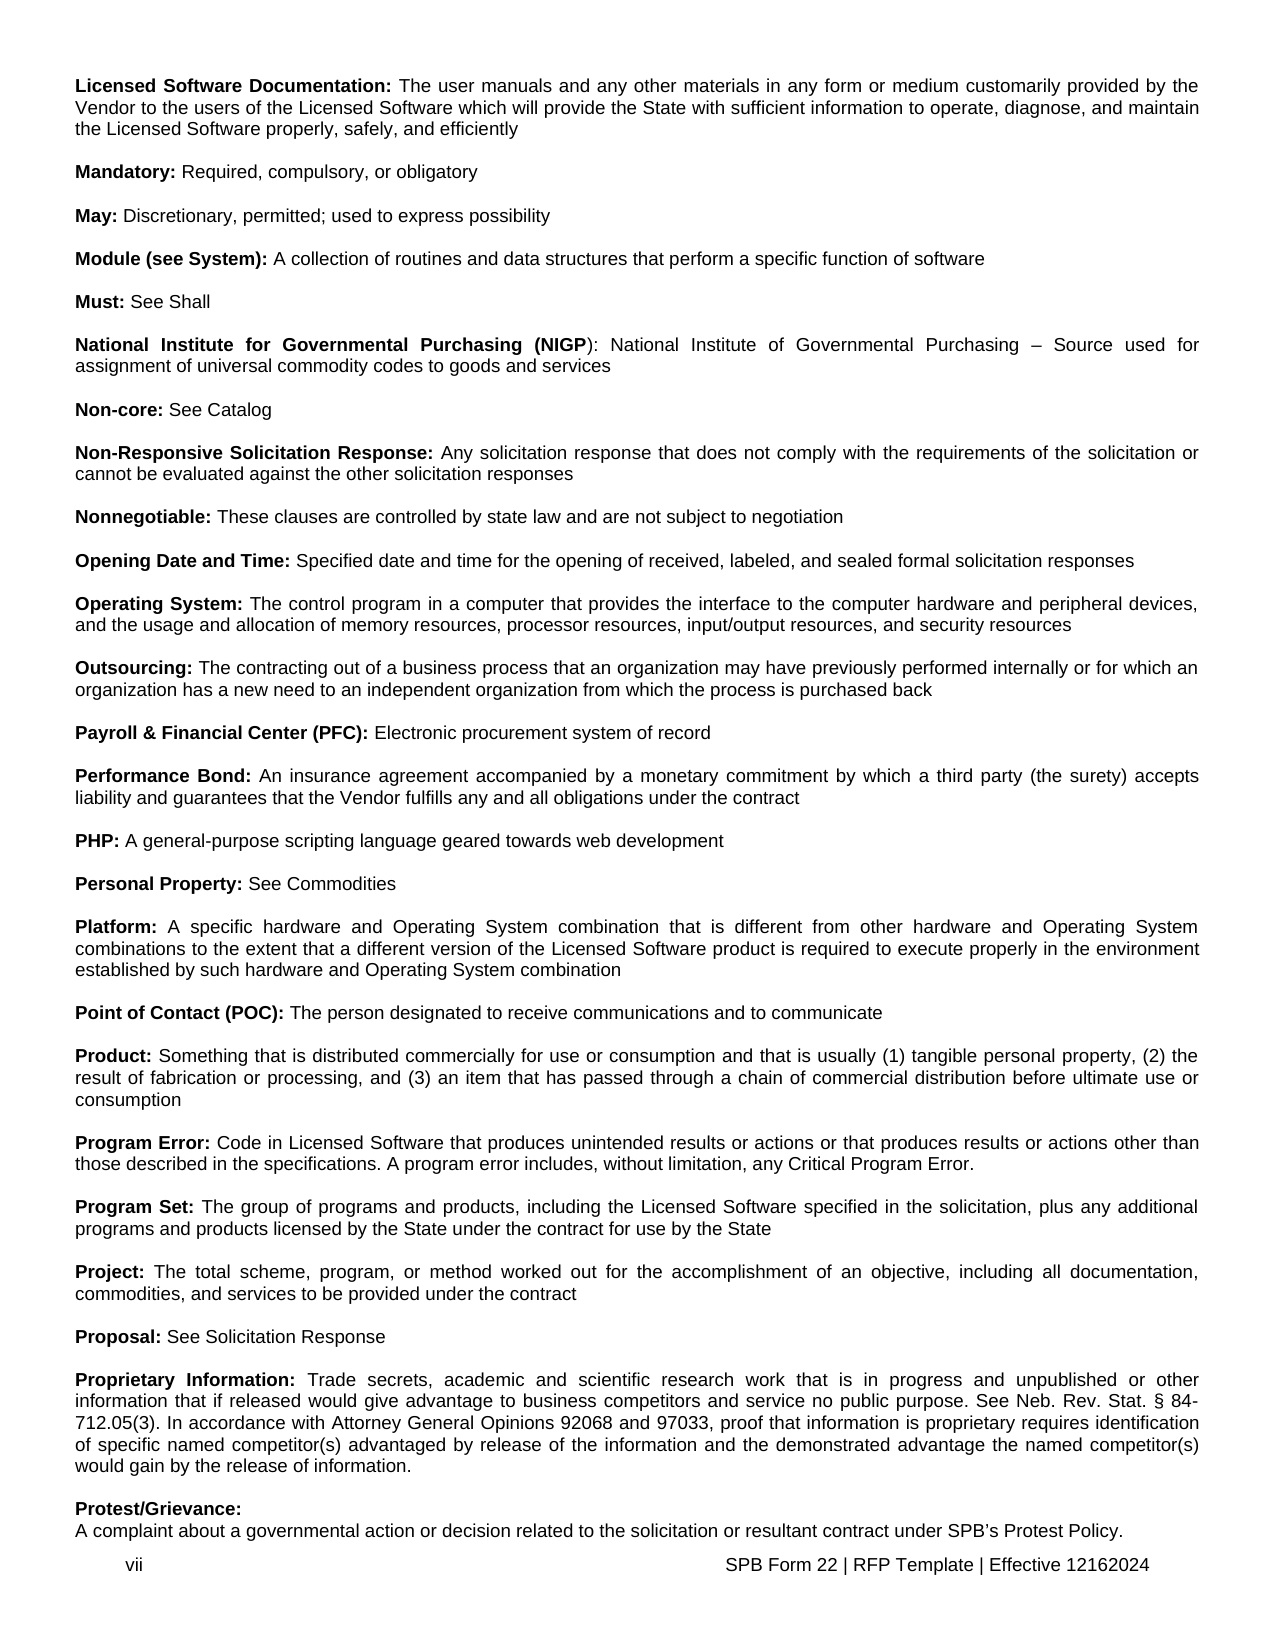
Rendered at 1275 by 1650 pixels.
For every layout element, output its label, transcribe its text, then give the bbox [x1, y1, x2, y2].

text May: Discretionary, permitted; used to express possibility [75, 204, 1200, 226]
text National Institute for Governmental Purchasing (NIGP): National Institute of Governmental Purchasing – Source used for assignment of universal commodity codes to goods and services [75, 334, 1200, 377]
text Program Error: Code in Licensed Software that produces unintended results or actions or that produces results or actions other than those described in the specifications. A program error includes, without limitation, any Critical Program Error. [75, 1132, 1200, 1175]
text Licensed Software Documentation: The user manuals and any other materials in any form or medium customarily provided by the Vendor to the users of the Licensed Software which will provide the State with sufficient information to operate, diagnose, and maintain the Licensed Software properly, safely, and efficiently [75, 75, 1200, 140]
text Must: See Shall [75, 291, 1200, 312]
text Protest/Grievance: [75, 1498, 1200, 1520]
text Performance Bond: An insurance agreement accompanied by a monetary commitment by which a third party (the surety) accepts liability and guarantees that the Vendor fulfills any and all obligations under the contract [75, 765, 1200, 808]
text PHP: A general-purpose scripting language geared towards web development [75, 830, 1200, 851]
text Program Set: The group of programs and products, including the Licensed Software specified in the solicitation, plus any additional programs and products licensed by the State under the contract for use by the State [75, 1196, 1200, 1239]
text Opening Date and Time: Specified date and time for the opening of received, labeled, and sealed formal solicitation responses [75, 549, 1200, 571]
text Project: The total scheme, program, or method worked out for the accomplishment of an objective, including all documentation, commodities, and services to be provided under the contract [75, 1261, 1200, 1304]
text Proposal: See Solicitation Response [75, 1326, 1200, 1347]
text Non-core: See Catalog [75, 398, 1200, 420]
text Outsourcing: The contracting out of a business process that an organization may have previously performed internally or for which an organization has a new need to an independent organization from which the process is purchased back [75, 657, 1200, 700]
text A complaint about a governmental action or decision related to the solicitation or resultant contract under SPB’s Protest Policy. [75, 1520, 1200, 1541]
text Nonnegotiable: These clauses are controlled by state law and are not subject to negotiation [75, 506, 1200, 528]
text Product: Something that is distributed commercially for use or consumption and that is usually (1) tangible personal property, (2) the result of fabrication or processing, and (3) an item that has passed through a chain of commercial distribution before ultimate use or consumption [75, 1045, 1200, 1110]
text Platform: A specific hardware and Operating System combination that is different from other hardware and Operating System combinations to the extent that a different version of the Licensed Software product is required to execute properly in the environment established by such hardware and Operating System combination [75, 916, 1200, 981]
text Module (see System): A collection of routines and data structures that perform a specific function of software [75, 247, 1200, 269]
text Personal Property: See Commodities [75, 873, 1200, 894]
text Point of Contact (POC): The person designated to receive communications and to communicate [75, 1002, 1200, 1024]
text Payroll & Financial Center (PFC): Electronic procurement system of record [75, 722, 1200, 743]
text Proprietary Information: Trade secrets, academic and scientific research work that is in progress and unpublished or other information that if released would give advantage to business competitors and service no public purpose. See Neb. Rev. Stat. § 84-712.05(3). In accordance with Attorney General Opinions 92068 and 97033, proof that information is proprietary requires identification of specific named competitor(s) advantaged by release of the information and the demonstrated advantage the named competitor(s) would gain by the release of information. [75, 1369, 1200, 1477]
text Non-Responsive Solicitation Response: Any solicitation response that does not comply with the requirements of the solicitation or cannot be evaluated against the other solicitation responses [75, 442, 1200, 485]
text Operating System: The control program in a computer that provides the interface to the computer hardware and peripheral devices, and the usage and allocation of memory resources, processor resources, input/output resources, and security resources [75, 592, 1200, 636]
text Mandatory: Required, compulsory, or obligatory [75, 161, 1200, 183]
